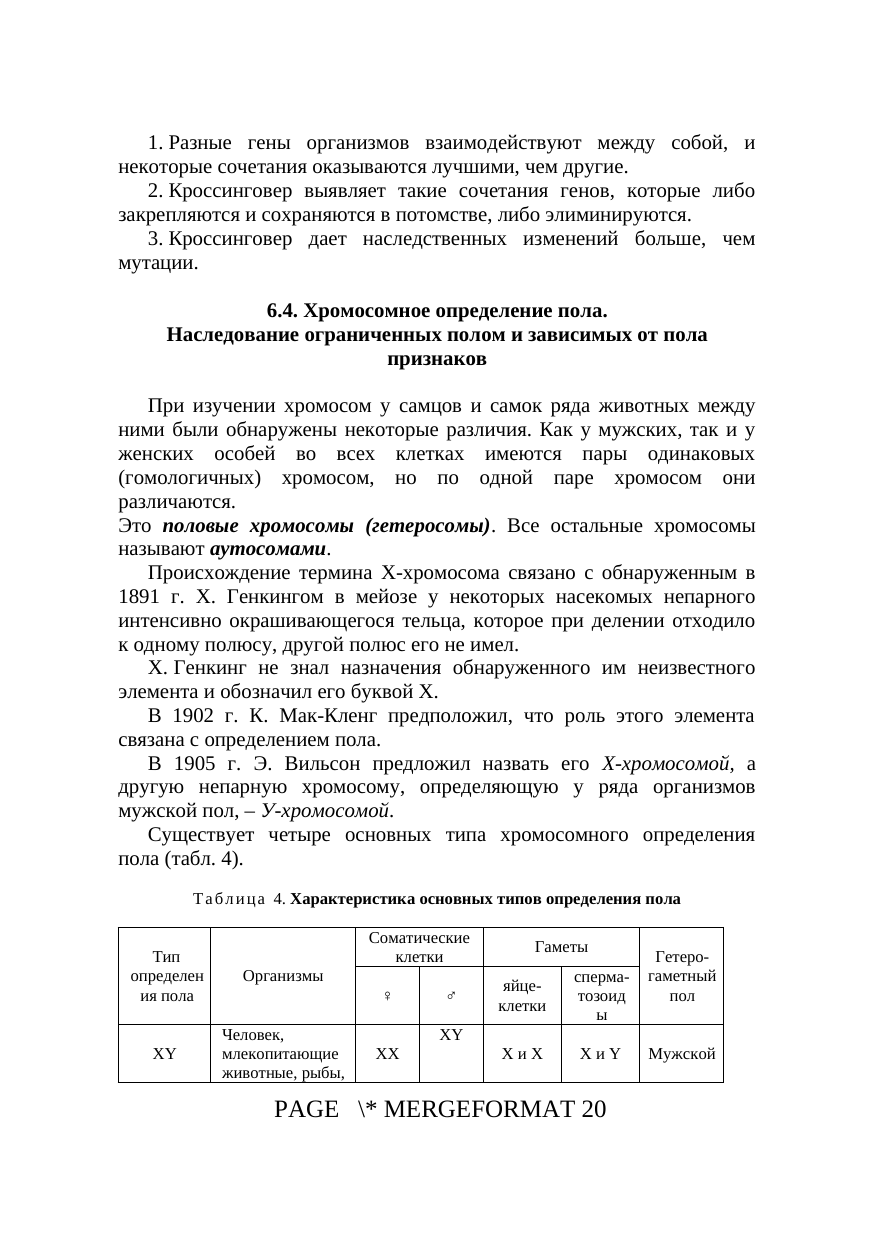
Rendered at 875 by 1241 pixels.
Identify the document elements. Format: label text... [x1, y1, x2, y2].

list Хромосомное определение пола. Наследование ограниченных полом и зависимых от пола признаков [118, 298, 756, 370]
text Существует четыре основных типа хромосомного определения пола (табл. 4). [118, 822, 756, 870]
list Разные гены организмов взаимодействуют между собой, и некоторые сочетания оказываются лучшими, чем другие. [118, 130, 756, 178]
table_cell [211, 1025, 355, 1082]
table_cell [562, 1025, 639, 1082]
text В 1902 г. К. Мак-Кленг предположил, что роль этого элемента связана с определением пола. [118, 703, 756, 751]
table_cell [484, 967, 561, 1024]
text Происхождение термина Х-хромосома связано с обнаруженным в 1891 г. Х. Генкингом в мейозе у некоторых насекомых непарного интенсивно окрашивающегося тельца, которое при делении отходило к одному полюсу, другой полюс его не имел. [118, 560, 756, 656]
text Х. Генкинг не знал назначения обнаруженного им неизвестного элемента и обозначил его буквой Х. [118, 656, 756, 703]
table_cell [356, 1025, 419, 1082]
text В 1905 г. Э. Вильсон предложил назвать его Х-хромосомой, а другую непарную хромосому, определяющую у ряда организмов мужской пол, – У-хромосомой. [118, 751, 756, 822]
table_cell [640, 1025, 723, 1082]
list Кроссинговер выявляет такие сочетания генов, которые либо закрепляются и сохраняются в потомстве, либо элиминируются. [118, 178, 756, 226]
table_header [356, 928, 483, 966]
list Кроссинговер дает наследственных изменений больше, чем мутации. [118, 226, 756, 274]
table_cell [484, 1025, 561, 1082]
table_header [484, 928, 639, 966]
text При изучении хромосом у самцов и самок ряда животных между ними были обнаружены некоторые различия. Как у мужских, так и у женских особей во всех клетках имеются пары одинаковых (гомологичных) хромосом, но по одной паре хромосом они различаются. Это половые хромосомы (гетеросомы). Все остальные хромосомы называют аутосомами. [118, 393, 756, 560]
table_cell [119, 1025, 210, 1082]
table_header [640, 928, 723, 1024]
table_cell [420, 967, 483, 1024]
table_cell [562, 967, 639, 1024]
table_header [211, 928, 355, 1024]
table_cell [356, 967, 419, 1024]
text Таблица 4. Характеристика основных типов определения пола [118, 889, 756, 908]
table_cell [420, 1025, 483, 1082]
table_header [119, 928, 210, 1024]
